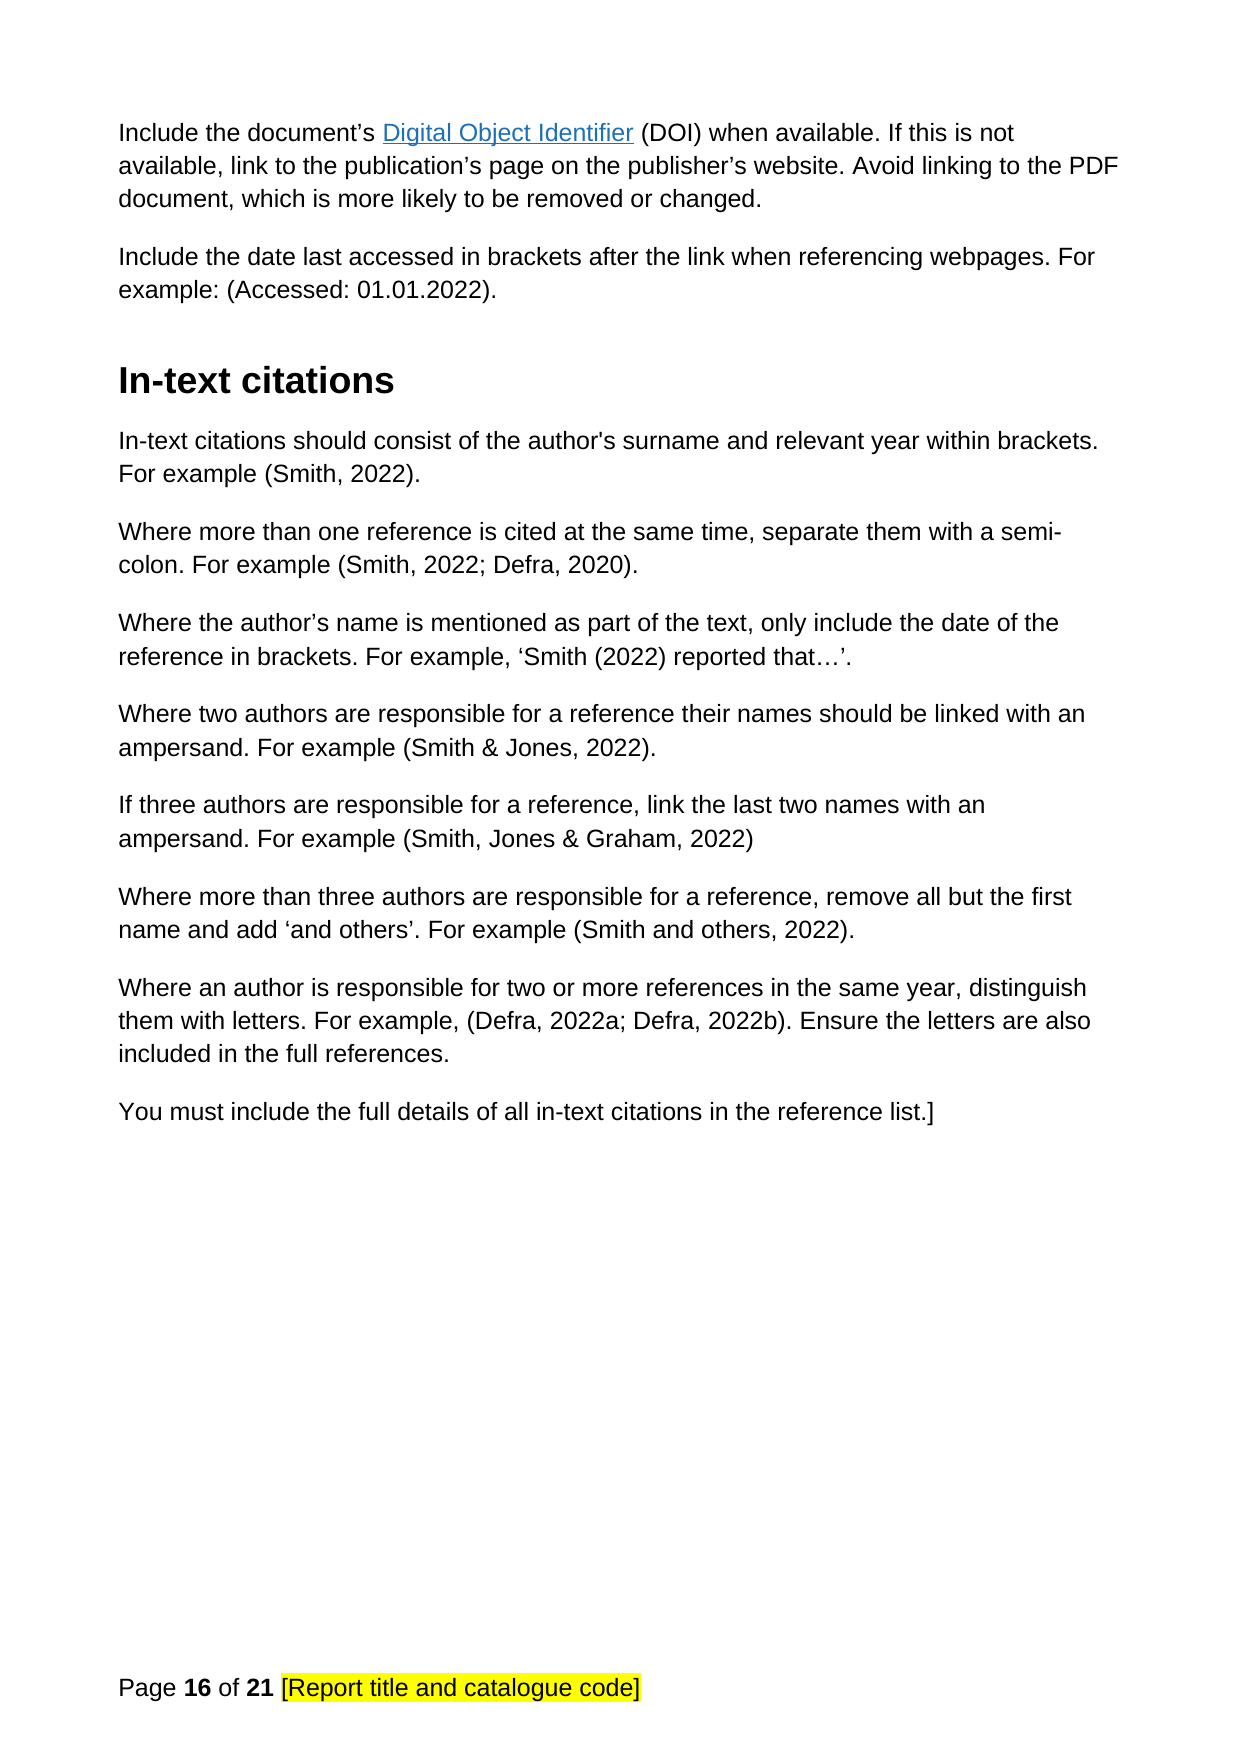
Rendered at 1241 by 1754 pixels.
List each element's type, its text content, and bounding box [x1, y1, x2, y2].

text Where an author is responsible for two or more references in the same year, distinguish them with letters. For example, (Defra, 2022a; Defra, 2022b). Ensure the letters are also included in the full references. [118, 973, 1122, 1067]
subtitle In-text citations [118, 358, 1122, 401]
text Where more than one reference is cited at the same time, separate them with a semi-colon. For example (Smith, 2022; Defra, 2020). [118, 517, 1122, 579]
text You must include the full details of all in-text citations in the reference list.] [118, 1097, 1122, 1125]
text If three authors are responsible for a reference, link the last two names with an ampersand. For example (Smith, Jones & Graham, 2022) [118, 791, 1122, 852]
text Include the document’s Digital Object Identifier (DOI) when available. If this is not available, link to the publication’s page on the publisher’s website. Avoid linking to the PDF document, which is more likely to be removed or changed. [118, 118, 1122, 213]
text Include the date last accessed in brackets after the link when referencing webpages. For example: (Accessed: 01.01.2022). [118, 242, 1122, 304]
text In-text citations should consist of the author's surname and relevant year within brackets. For example (Smith, 2022). [118, 426, 1122, 488]
text Where the author’s name is mentioned as part of the text, only include the date of the reference in brackets. For example, ‘Smith (2022) reported that…’. [118, 608, 1122, 670]
text Where two authors are responsible for a reference their names should be linked with an ampersand. For example (Smith & Jones, 2022). [118, 699, 1122, 761]
text Where more than three authors are responsible for a reference, remove all but the first name and add ‘and others’. For example (Smith and others, 2022). [118, 882, 1122, 943]
